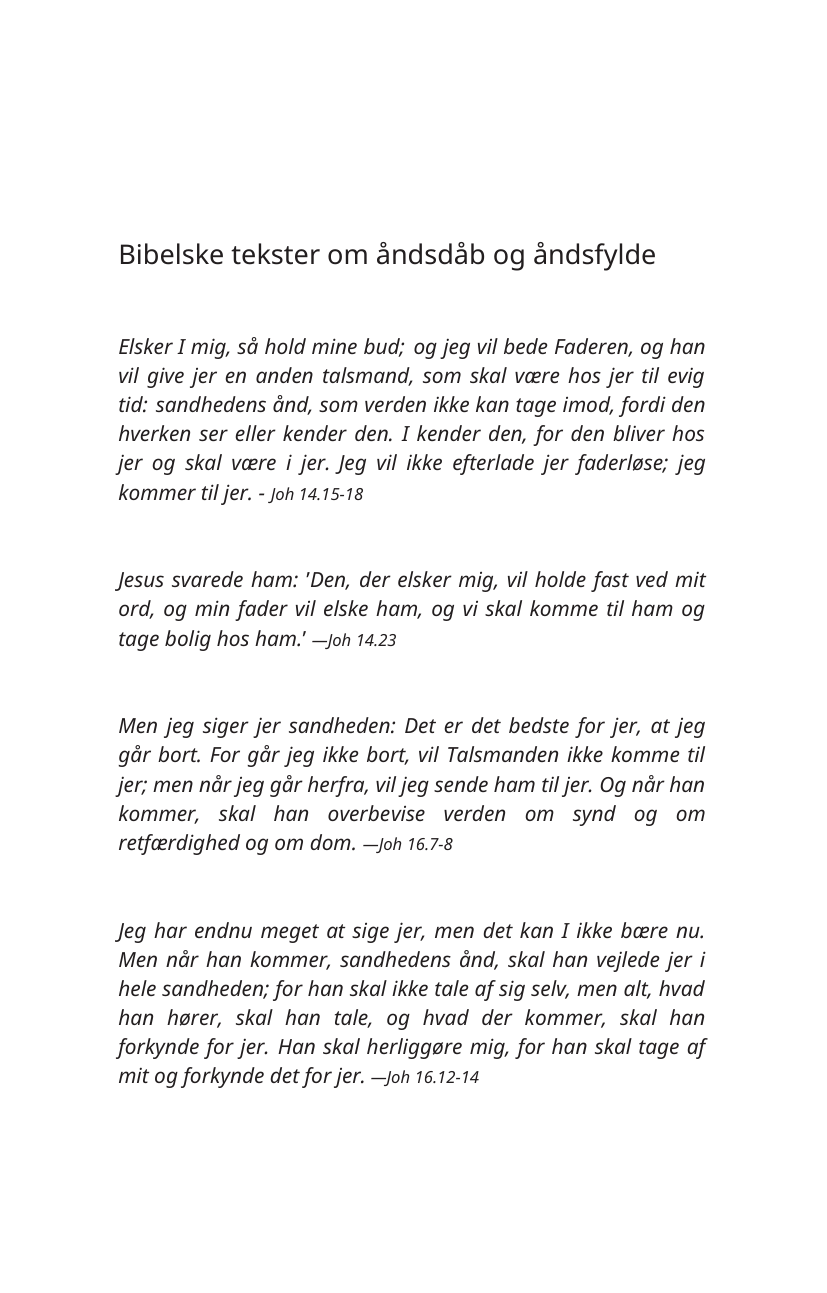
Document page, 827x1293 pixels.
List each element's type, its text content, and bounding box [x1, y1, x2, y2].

text Jeg har endnu meget at sige jer, men det kan I ikke bære nu. Men når han kommer, sandhedens ånd, skal han vejlede jer i hele sandheden; for han skal ikke tale af sig selv, men alt, hvad han hører, skal han tale, og hvad der kommer, skal han forkynde for jer. Han skal herliggøre mig, for han skal tage af mit og forkynde det for jer. —. [118, 915, 709, 1090]
subtitle Bibelske tekster om åndsdåb og åndsfylde [118, 236, 709, 273]
text Elsker I mig, så hold mine bud; og jeg vil bede Faderen, og han vil give jer en anden talsmand, som skal være hos jer til evig tid: sandhedens ånd, som verden ikke kan tage imod, fordi den hverken ser eller kender den. I kender den, for den bliver hos jer og skal være i jer. Jeg vil ikke efterlade jer faderløse; jeg kommer til jer. - .15-18 [118, 331, 709, 506]
text Men jeg siger jer sandheden: Det er det bedste for jer, at jeg går bort. For går jeg ikke bort, vil Talsmanden ikke komme til jer; men når jeg går herfra, vil jeg sende ham til jer. Og når han kommer, skal han overbevise verden om synd og om retfærdighed og om dom. —Joh 16. [118, 711, 709, 857]
text Jesus svarede ham: ’Den, der elsker mig, vil holde fast ved mit ord, og min fader vil elske ham, og vi skal komme til ham og tage bolig hos ham.’ —.23 [118, 565, 709, 652]
